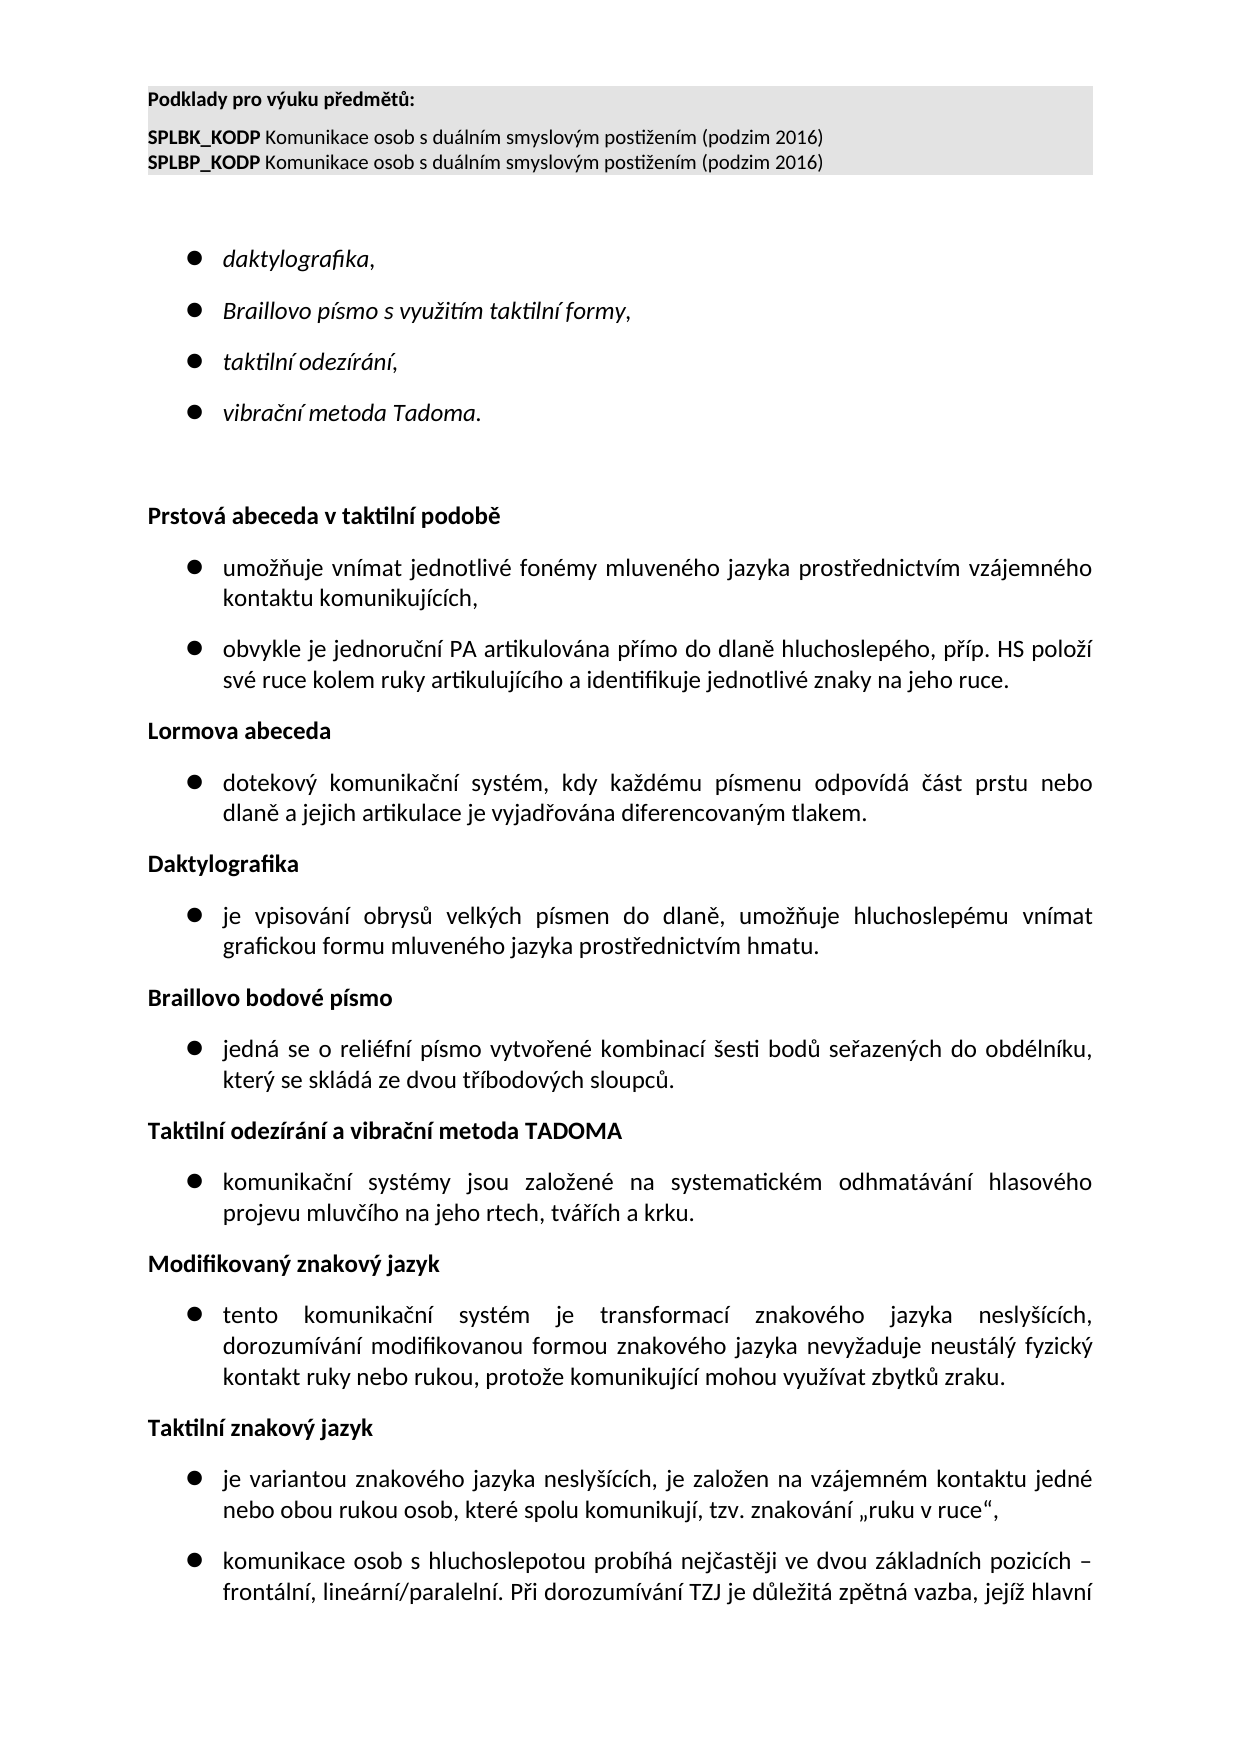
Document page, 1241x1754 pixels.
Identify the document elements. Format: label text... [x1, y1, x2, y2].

text Taktilní odezírání a vibrační metoda TADOMA [148, 1115, 1093, 1146]
list je vpisování obrysů velkých písmen do dlaně, umožňuje hluchoslepému vnímat grafickou formu mluveného jazyka prostřednictvím hmatu. [185, 900, 1093, 961]
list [185, 1545, 1093, 1606]
text Braillovo bodové písmo [148, 982, 1093, 1012]
text Taktilní znakový jazyk [148, 1412, 1093, 1443]
list komunikační systémy jsou založené na systematickém odhmatávání hlasového projevu mluvčího na jeho rtech, tvářích a krku. [185, 1166, 1093, 1227]
list je variantou znakového jazyka neslyšících, je založen na vzájemném kontaktu jedné nebo obou rukou osob, které spolu komunikují, tzv. znakování „ruku v ruce“, [185, 1463, 1093, 1524]
text Prstová abeceda v taktilní podobě [148, 500, 1093, 531]
list daktylografika, [185, 243, 1093, 274]
list umožňuje vnímat jednotlivé fonémy mluveného jazyka prostřednictvím vzájemného kontaktu komunikujících, [185, 552, 1093, 613]
list tento komunikační systém je transformací znakového jazyka neslyšících, dorozumívání modifikovanou formou znakového jazyka nevyžaduje neustálý fyzický kontakt ruky nebo rukou, protože komunikující mohou využívat zbytků zraku. [185, 1300, 1093, 1391]
list taktilní odezírání, [185, 346, 1093, 377]
text Daktylografika [148, 849, 1093, 879]
list Braillovo písmo s využitím taktilní formy, [185, 295, 1093, 325]
text Lormova abeceda [148, 715, 1093, 746]
list vibrační metoda Tadoma. [185, 398, 1093, 428]
list jedná se o reliéfní písmo vytvořené kombinací šesti bodů seřazených do obdélníku, který se skládá ze dvou tříbodových sloupců. [185, 1033, 1093, 1094]
list dotekový komunikační systém, kdy každému písmenu odpovídá část prstu nebo dlaně a jejich artikulace je vyjadřována diferencovaným tlakem. [185, 767, 1093, 828]
text Modifikovaný znakový jazyk [148, 1248, 1093, 1279]
list obvykle je jednoruční PA artikulována přímo do dlaně hluchoslepého, příp. HS položí své ruce kolem ruky artikulujícího a identifikuje jednotlivé znaky na jeho ruce. [185, 633, 1093, 694]
